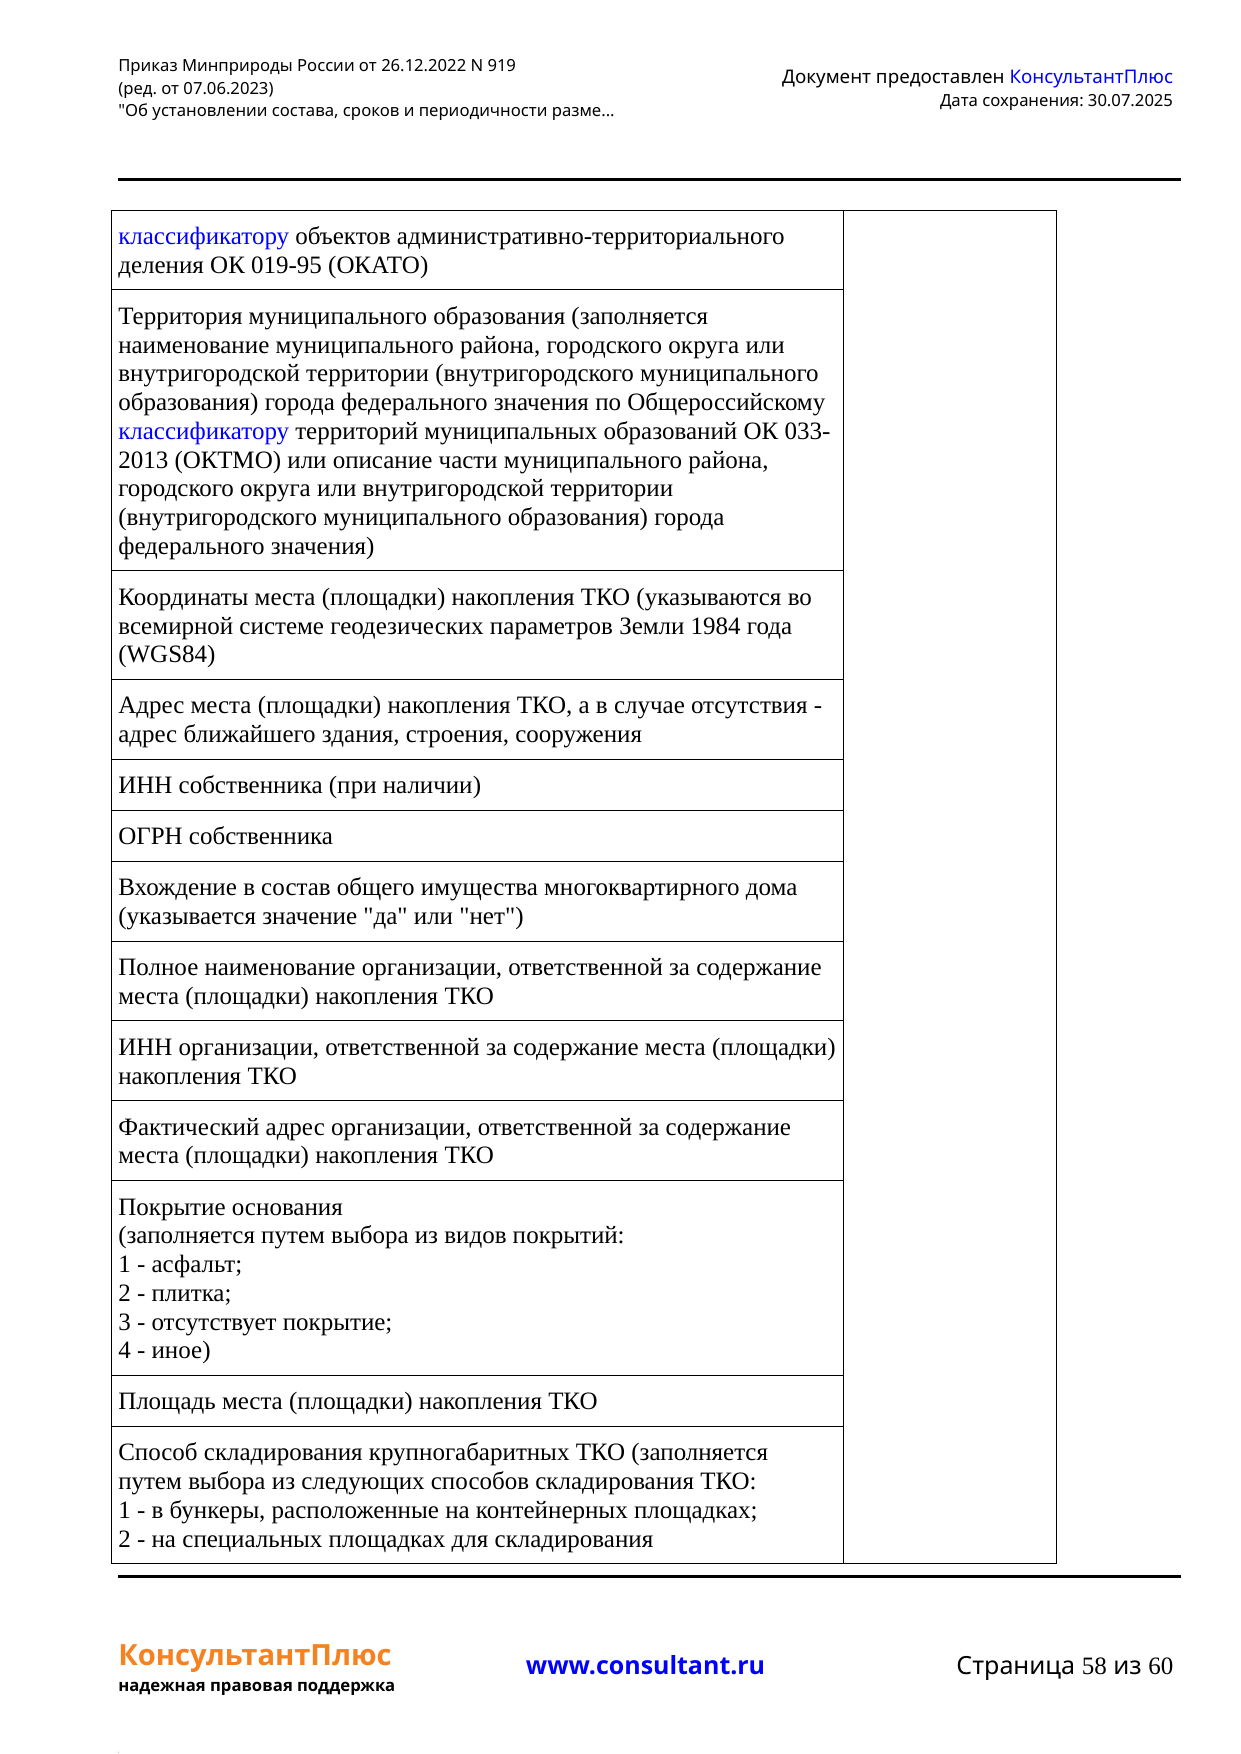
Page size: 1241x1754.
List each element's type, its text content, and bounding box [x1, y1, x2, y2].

table_cell Координаты места (площадки) накопления ТКО (указываются во всемирной системе геодезических параметров Земли 1984 года (WGS84) [112, 571, 843, 679]
table_cell Вхождение в состав общего имущества многоквартирного дома (указывается значение "да" или "нет") [112, 862, 843, 941]
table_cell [112, 1427, 843, 1563]
table_cell Площадь места (площадки) накопления ТКО [112, 1376, 843, 1426]
table_cell Покрытие основания (заполняется путем выбора из видов покрытий: 1 - асфальт; 2 - плитка; 3 - отсутствует покрытие; 4 - иное) [112, 1181, 843, 1375]
table_cell ОГРН собственника [112, 811, 843, 861]
table_cell ИНН организации, ответственной за содержание места (площадки) накопления ТКО [112, 1021, 843, 1100]
table_cell Полное наименование организации, ответственной за содержание места (площадки) накопления ТКО [112, 942, 843, 1020]
table_cell Фактический адрес организации, ответственной за содержание места (площадки) накопления ТКО [112, 1101, 843, 1180]
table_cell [112, 211, 843, 289]
table_cell Территория муниципального образования (заполняется наименование муниципального района, городского округа или внутригородской территории (внутригородского муниципального образования) города федерального значения по Общероссийскому классификатору территорий муниципальных образований ОК 033-2013 (ОКТМО) или описание части муниципального района, городского округа или внутригородской территории (внутригородского муниципального образования) города федерального значения) [112, 290, 843, 570]
table_cell Адрес места (площадки) накопления ТКО, а в случае отсутствия - адрес ближайшего здания, строения, сооружения [112, 680, 843, 759]
table_cell ИНН собственника (при наличии) [112, 760, 843, 810]
